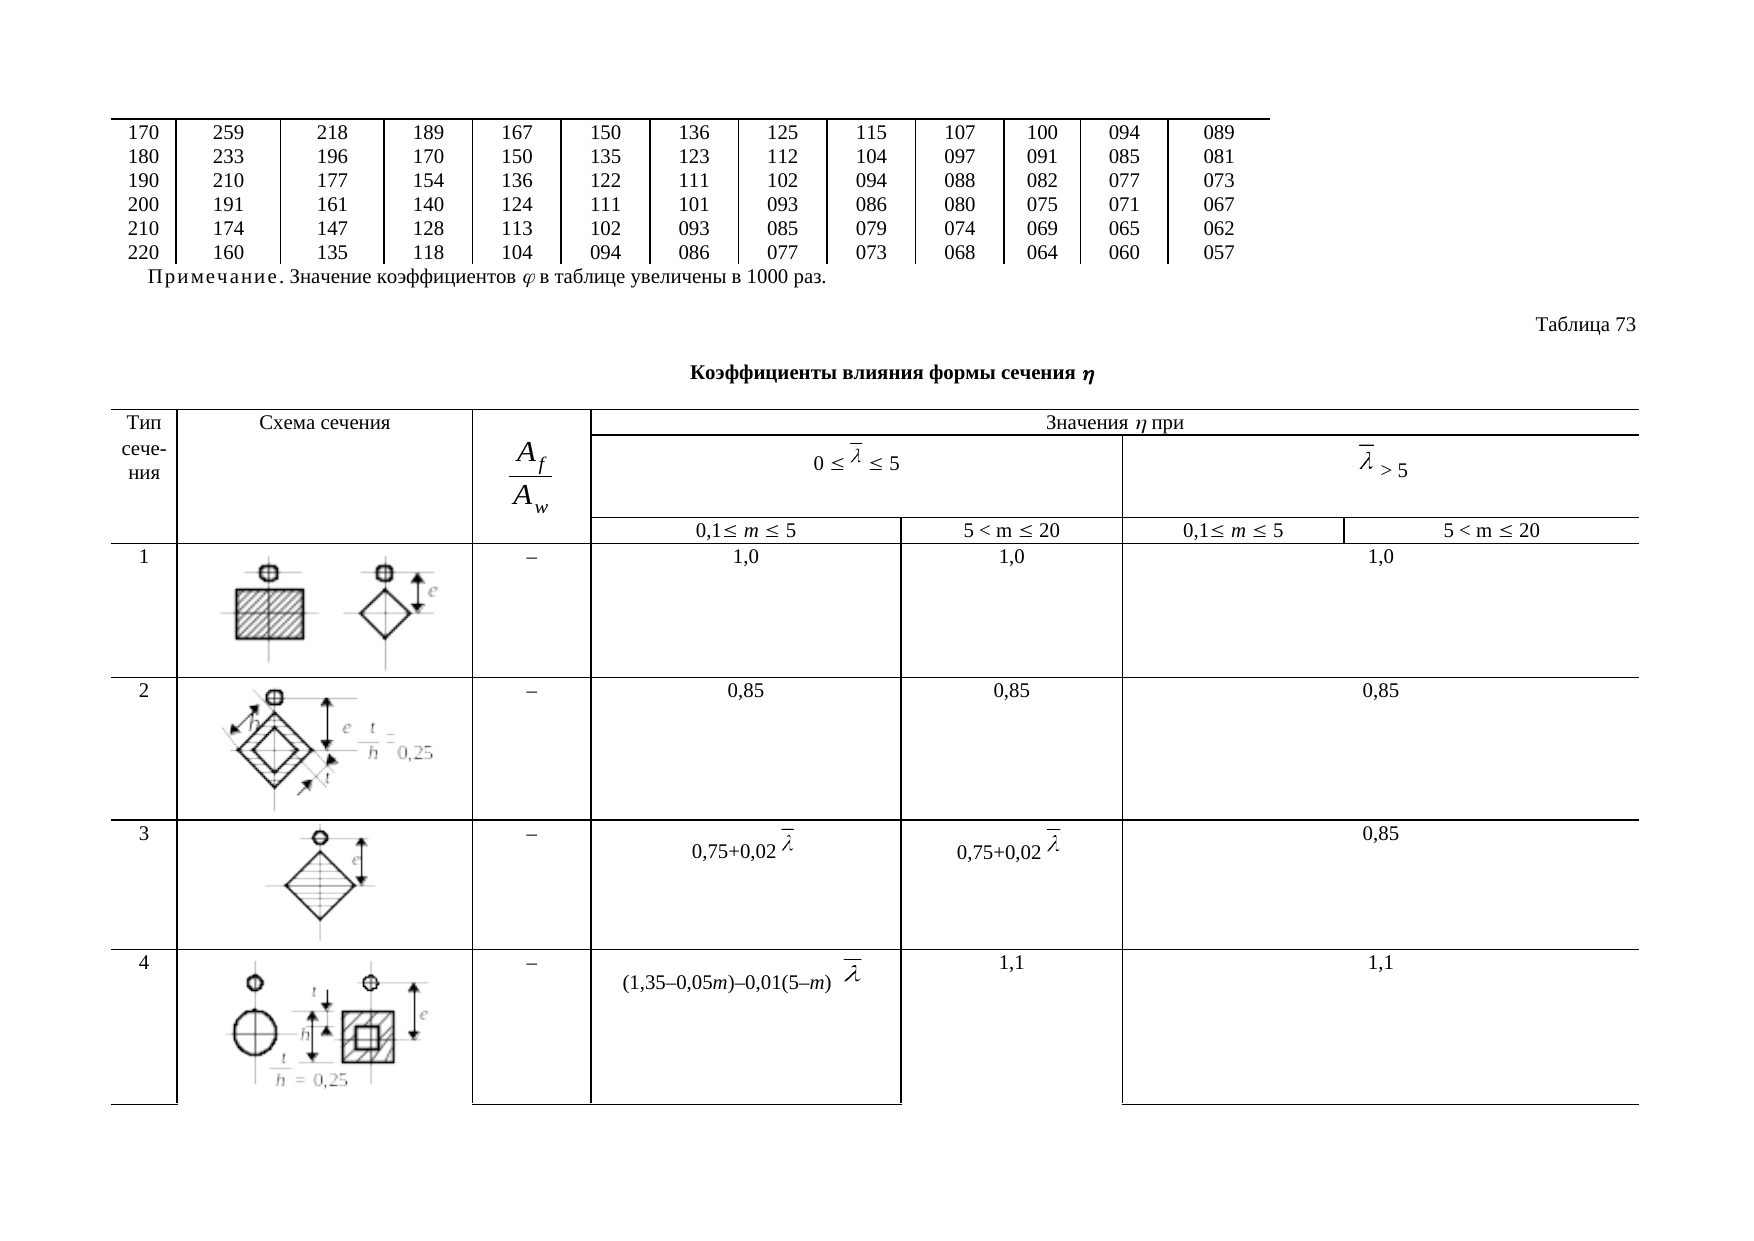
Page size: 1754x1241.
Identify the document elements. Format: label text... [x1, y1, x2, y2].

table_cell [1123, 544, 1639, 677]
text Таблица 73 [118, 312, 1636, 336]
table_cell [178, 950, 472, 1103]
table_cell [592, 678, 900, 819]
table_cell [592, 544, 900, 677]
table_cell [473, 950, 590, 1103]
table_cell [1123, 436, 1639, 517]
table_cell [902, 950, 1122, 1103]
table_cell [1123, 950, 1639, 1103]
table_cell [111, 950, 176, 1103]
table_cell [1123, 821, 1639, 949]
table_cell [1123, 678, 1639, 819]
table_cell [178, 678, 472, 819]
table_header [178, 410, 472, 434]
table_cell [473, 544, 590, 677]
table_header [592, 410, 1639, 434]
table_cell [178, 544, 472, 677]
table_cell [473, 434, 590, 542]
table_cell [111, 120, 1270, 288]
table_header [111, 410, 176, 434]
text Коэффициенты влияния формы сечения [118, 360, 1636, 384]
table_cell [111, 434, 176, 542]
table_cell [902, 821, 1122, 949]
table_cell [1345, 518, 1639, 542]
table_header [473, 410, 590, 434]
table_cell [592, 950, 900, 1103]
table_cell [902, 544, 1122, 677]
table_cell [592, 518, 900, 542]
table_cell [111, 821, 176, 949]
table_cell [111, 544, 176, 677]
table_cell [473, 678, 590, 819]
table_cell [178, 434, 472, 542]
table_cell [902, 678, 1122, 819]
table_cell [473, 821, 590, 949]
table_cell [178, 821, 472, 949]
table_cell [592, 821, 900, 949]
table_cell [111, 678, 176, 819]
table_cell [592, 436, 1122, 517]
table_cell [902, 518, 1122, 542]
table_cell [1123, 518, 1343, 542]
